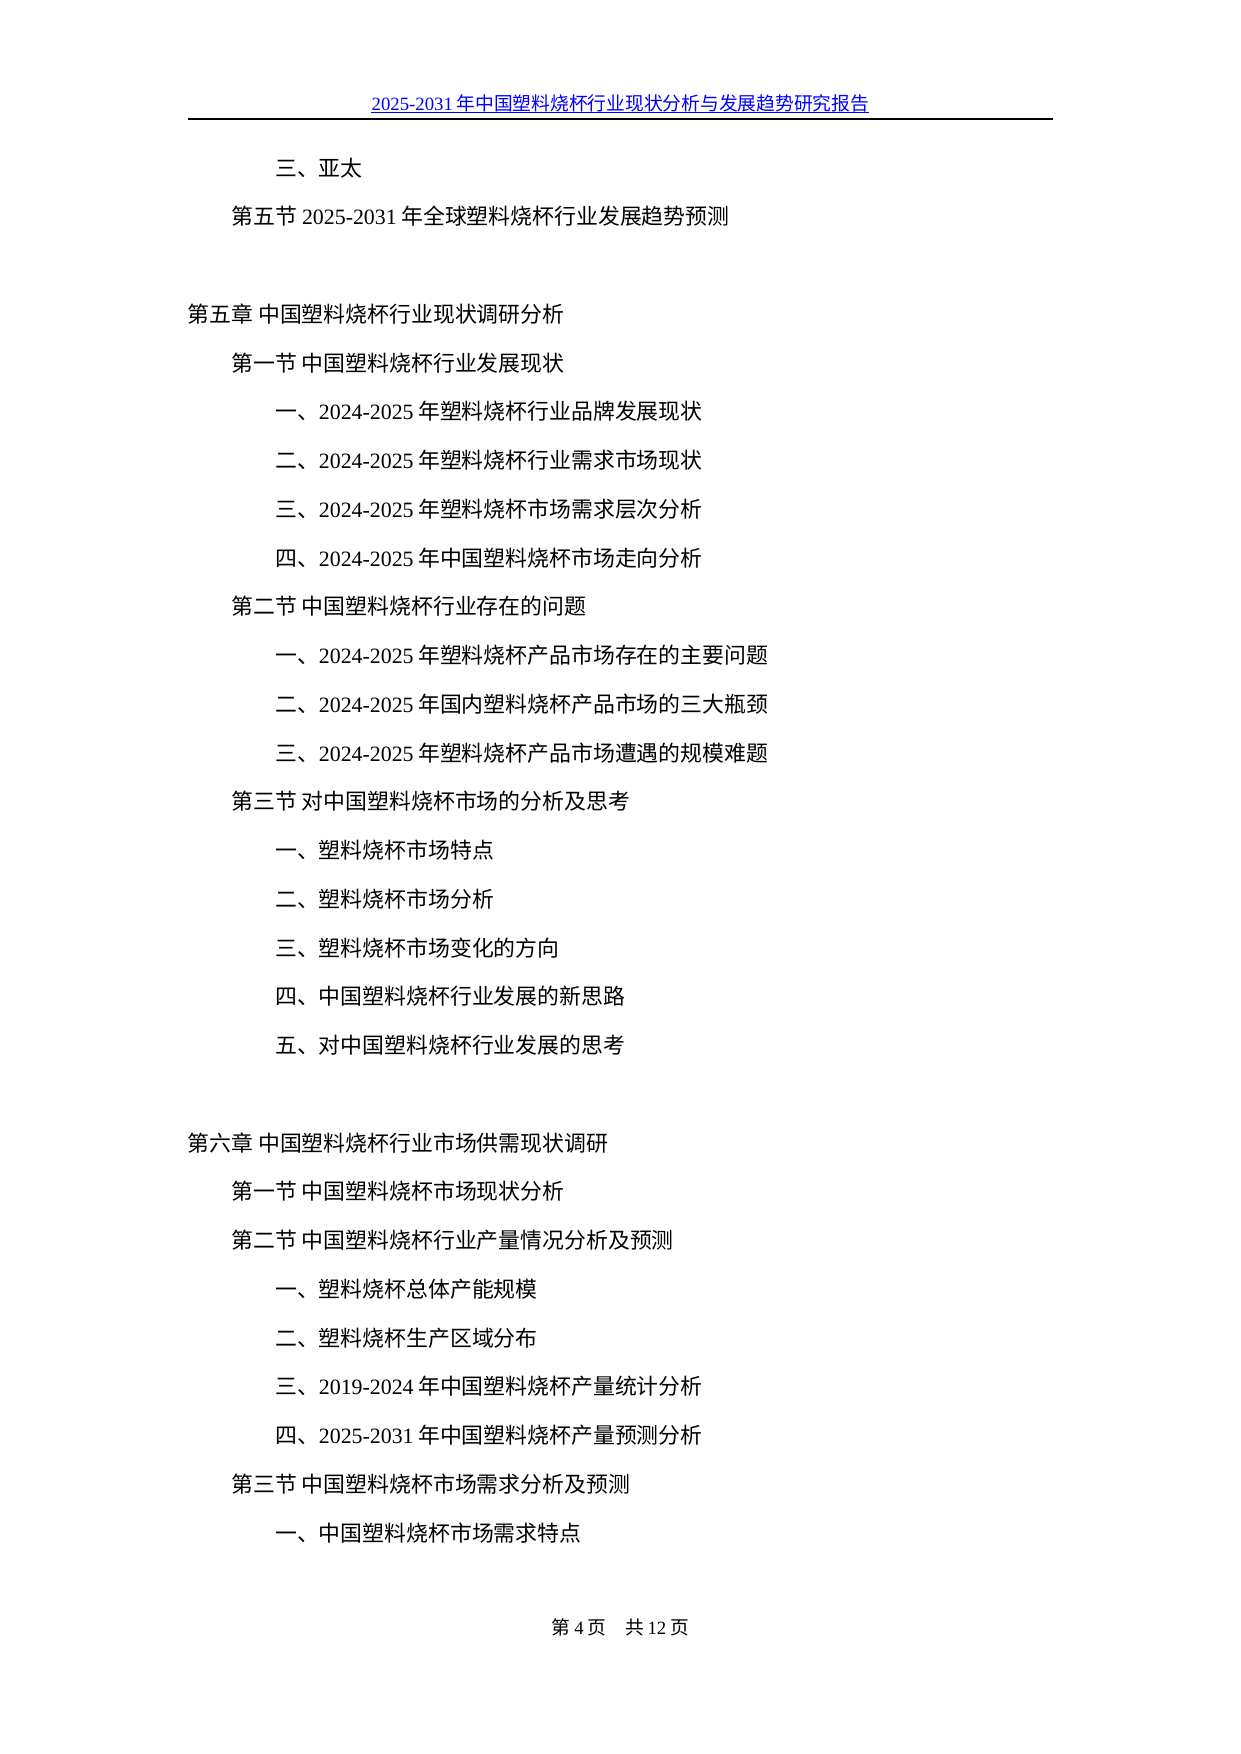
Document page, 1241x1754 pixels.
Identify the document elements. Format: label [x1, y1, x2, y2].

text [187, 150, 1053, 1548]
